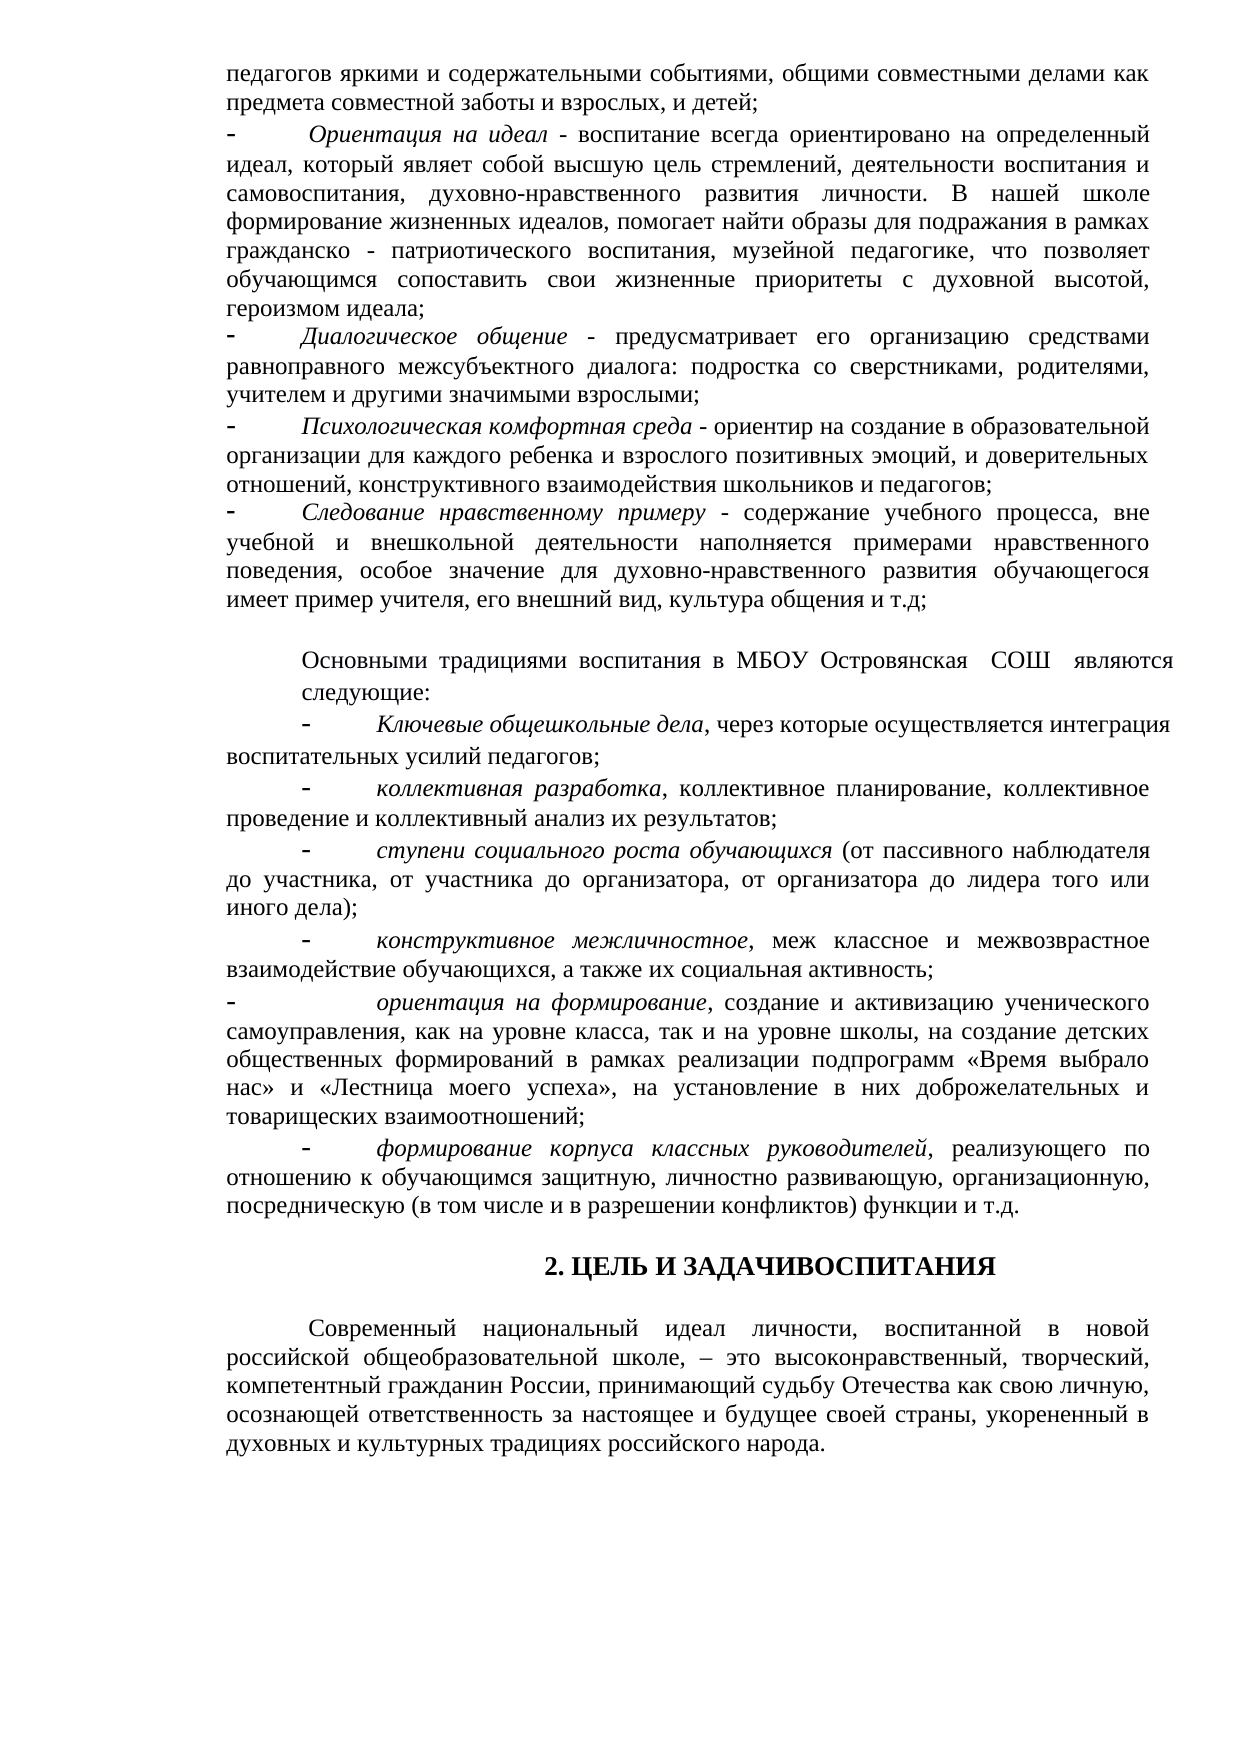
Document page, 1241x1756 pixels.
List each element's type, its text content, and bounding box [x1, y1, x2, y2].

text Основными традициями воспитания в МБОУ Островянская СОШ являются следующие: [301, 644, 1173, 706]
list конструктивное межличностное, меж классное и межвозврастное взаимодействие обучающихся, а также их социальная активность; [226, 922, 1150, 983]
list Психологическая комфортная среда - ориентир на создание в образовательной организации для каждого ребенка и взрослого позитивных эмоций, и доверительных отношений, конструктивного взаимодействия школьников и педагогов; [226, 408, 1150, 497]
list Диалогическое общение - предусматривает его организацию средствами равноправного межсубъектного диалога: подростка со сверстниками, родителями, учителем и другими значимыми взрослыми; [226, 321, 1150, 408]
list ориентация на формирование, создание и активизацию ученического самоуправления, как на уровне класса, так и на уровне школы, на создание детских общественных формирований в рамках реализации подпрограмм «Время выбрало нас» и «Лестница моего успеха», на установление в них доброжелательных и товарищеских взаимоотношений; [226, 984, 1150, 1129]
list Ориентация на идеал - воспитание всегда ориентировано на определенный идеал, который являет собой высшую цель стремлений, деятельности воспитания и самовоспитания, духовно-нравственного развития личности. В нашей школе формирование жизненных идеалов, помогает найти образы для подражания в рамках гражданско - патриотического воспитания, музейной педагогике, что позволяет обучающимся сопоставить свои жизненные приоритеты с духовной высотой, героизмом идеала; [226, 115, 1151, 321]
list коллективная разработка, коллективное планирование, коллективное проведение и коллективный анализ их результатов; [226, 771, 1150, 832]
list Ключевые общешкольные дела, через которые осуществляется интеграция [301, 706, 1173, 740]
list ЦЕЛЬ И ЗАДАЧИВОСПИТАНИЯ [544, 1251, 1173, 1282]
list ступени социального роста обучающихся (от пассивного наблюдателя до участника, от участника до организатора, от организатора до лидера того или иного дела); [226, 832, 1151, 921]
list формирование корпуса классных руководителей, реализующего по отношению к обучающимся защитную, личностно развивающую, организационную, посредническую (в том числе и в разрешении конфликтов) функции и т.д. [226, 1130, 1150, 1219]
text воспитательных усилий педагогов; [226, 740, 1173, 770]
list Следование нравственному примеру - содержание учебного процесса, вне учебной и внешкольной деятельности наполняется примерами нравственного поведения, особое значение для духовно-нравственного развития обучающегося имеет пример учителя, его внешний вид, культура общения и т.д; [226, 497, 1150, 613]
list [226, 59, 1150, 115]
text Современный национальный идеал личности, воспитанной в новой российской общеобразовательной школе, – это высоконравственный, творческий, компетентный гражданин России, принимающий судьбу Отечества как свою личную, осознающей ответственность за настоящее и будущее своей страны, укорененный в духовных и культурных традициях российского народа. [226, 1313, 1150, 1457]
